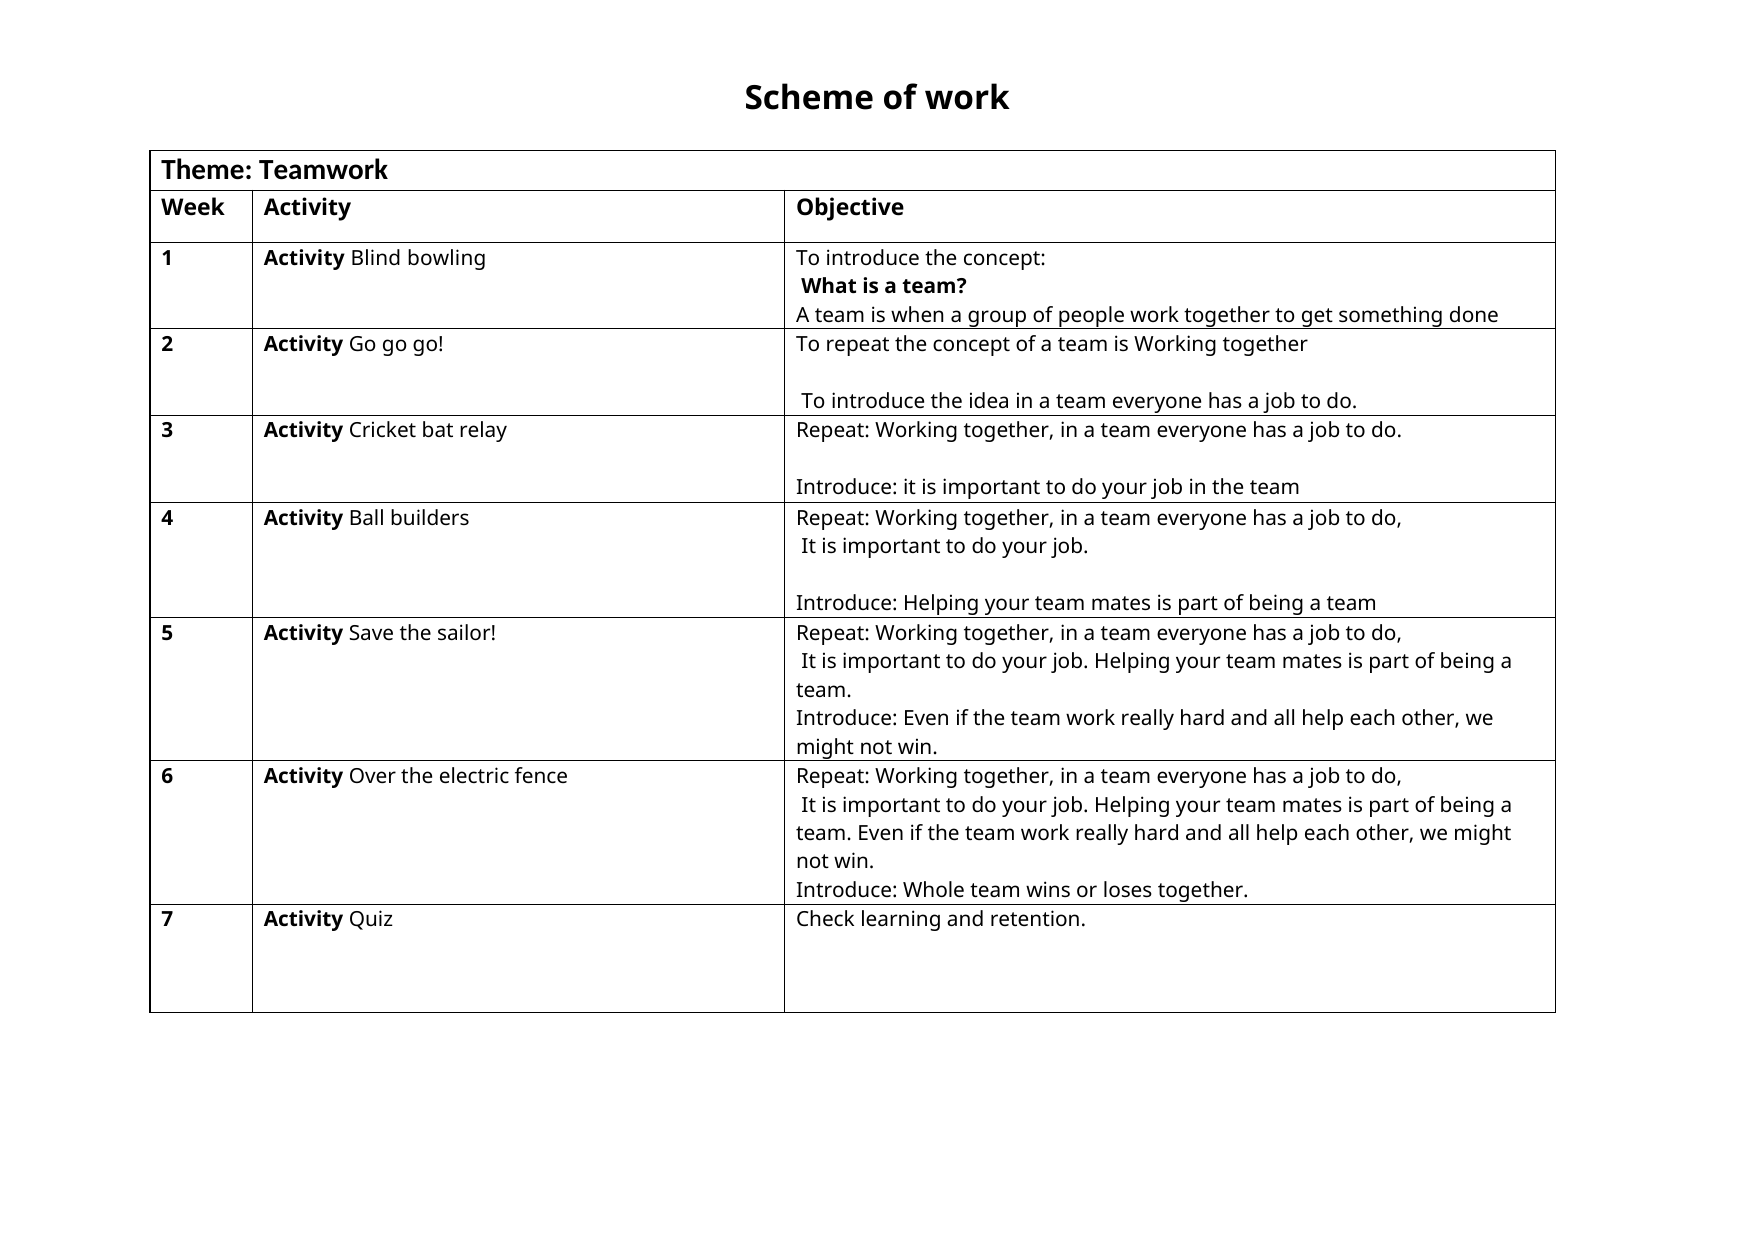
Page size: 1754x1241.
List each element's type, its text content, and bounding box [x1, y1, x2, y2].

table_cell 5 [151, 618, 252, 760]
table_cell Repeat: Working together, in a team everyone has a job to do, It is important to do your job. Introduce: Helping your team mates is part of being a team [785, 503, 1555, 617]
table_cell Check learning and retention. [785, 905, 1555, 1012]
table_cell Repeat: Working together, in a team everyone has a job to do, It is important to do your job. Helping your team mates is part of being a team. Even if the team work really hard and all help each other, we might not win. Introduce: Whole team wins or loses together. [785, 761, 1555, 903]
table_cell Objective [785, 191, 1555, 242]
table_cell Activity Quiz [253, 905, 784, 1012]
table_cell To introduce the concept: What is a team? A team is when a group of people work together to get something done [785, 243, 1555, 328]
table_cell Activity Ball builders [253, 503, 784, 617]
table_cell Repeat: Working together, in a team everyone has a job to do, It is important to do your job. Helping your team mates is part of being a team. Introduce: Even if the team work really hard and all help each other, we might not win. [785, 618, 1555, 760]
table_cell 3 [151, 416, 252, 502]
table_header Theme: Teamwork [151, 151, 1555, 189]
table_cell Activity Over the electric fence [253, 761, 784, 903]
table_cell 2 [151, 329, 252, 414]
table_cell Activity Cricket bat relay [253, 416, 784, 502]
table_cell 6 [151, 761, 252, 903]
table_cell To repeat the concept of a team is Working together To introduce the idea in a team everyone has a job to do. [785, 329, 1555, 414]
table_cell 7 [151, 905, 252, 1012]
table_cell 4 [151, 503, 252, 617]
table_cell 1 [151, 243, 252, 328]
table_cell Activity Save the sailor! [253, 618, 784, 760]
table_cell Activity Go go go! [253, 329, 784, 414]
table_cell Activity [253, 191, 784, 242]
table_cell Repeat: Working together, in a team everyone has a job to do. Introduce: it is important to do your job in the team [785, 416, 1555, 502]
table_cell Week [151, 191, 252, 242]
table_cell Activity Blind bowling [253, 243, 784, 328]
